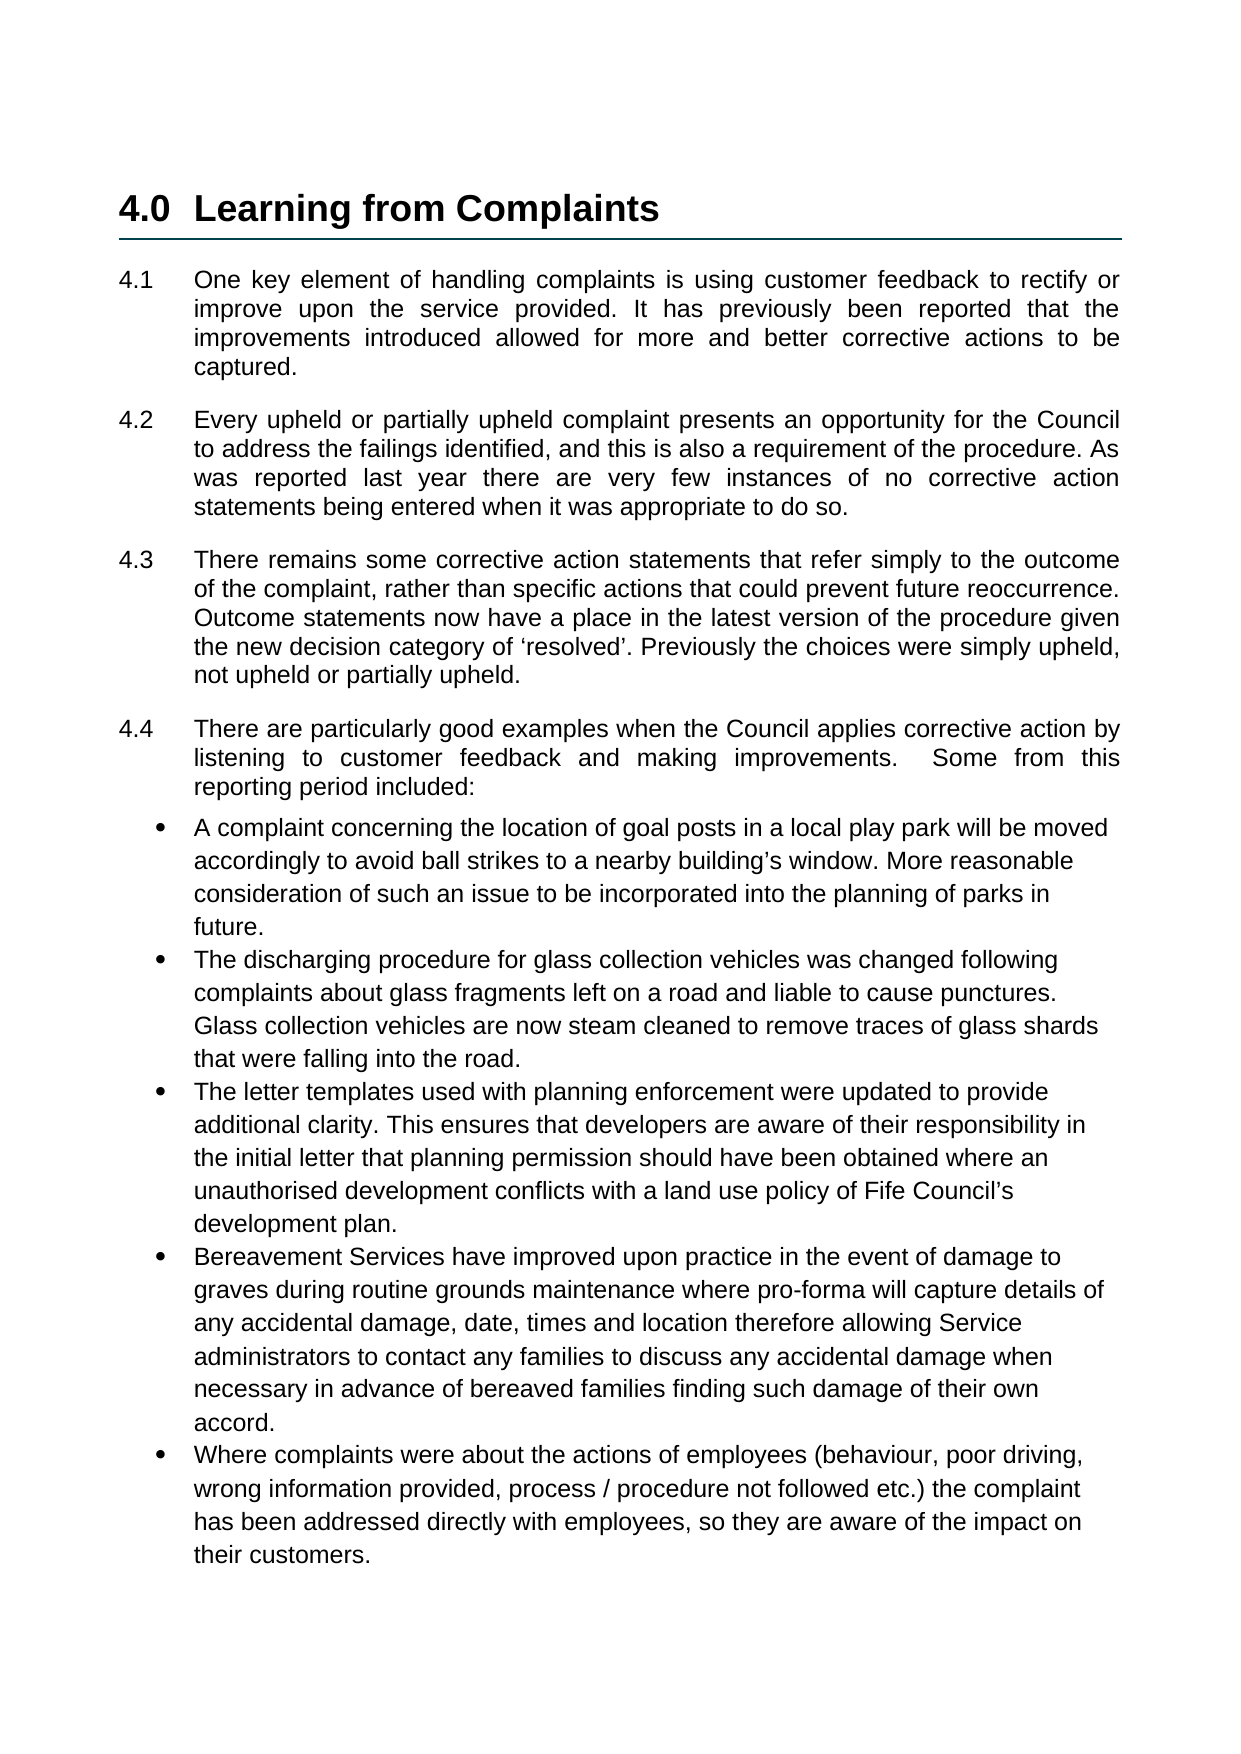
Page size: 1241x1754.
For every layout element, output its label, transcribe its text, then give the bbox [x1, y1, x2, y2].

list The letter templates used with planning enforcement were updated to provide additional clarity. This ensures that developers are aware of their responsibility in the initial letter that planning permission should have been obtained where an unauthorised development conflicts with a land use policy of Fife Council’s development plan. [156, 1077, 1122, 1238]
text 4.3 There remains some corrective action statements that refer simply to the outcome of the complaint, rather than specific actions that could prevent future reoccurrence. Outcome statements now have a place in the latest version of the procedure given the new decision category of ‘resolved’. Previously the choices were simply upheld, not upheld or partially upheld. [118, 545, 1122, 689]
text 4.2 Every upheld or partially upheld complaint presents an opportunity for the Council to address the failings identified, and this is also a requirement of the procedure. As was reported last year there are very few instances of no corrective action statements being entered when it was appropriate to do so. [118, 405, 1122, 520]
list The discharging procedure for glass collection vehicles was changed following complaints about glass fragments left on a road and liable to cause punctures. Glass collection vehicles are now steam cleaned to remove traces of glass shards that were falling into the road. [156, 945, 1122, 1073]
list A complaint concerning the location of goal posts in a local play park will be moved accordingly to avoid ball strikes to a nearby building’s window. More reasonable consideration of such an issue to be incorporated into the planning of parks in future. [156, 813, 1122, 941]
text 4.1 One key element of handling complaints is using customer feedback to rectify or improve upon the service provided. It has previously been reported that the improvements introduced allowed for more and better corrective actions to be captured. [118, 265, 1122, 380]
text 4.0 Learning from Complaints [118, 187, 1122, 240]
list Where complaints were about the actions of employees (behaviour, poor driving, wrong information provided, process / procedure not followed etc.) the complaint has been addressed directly with employees, so they are aware of the impact on their customers. [156, 1441, 1122, 1568]
text 4.4 There are particularly good examples when the Council applies corrective action by listening to customer feedback and making improvements. Some from this reporting period included: [118, 714, 1122, 800]
list Bereavement Services have improved upon practice in the event of damage to graves during routine grounds maintenance where pro-forma will capture details of any accidental damage, date, times and location therefore allowing Service administrators to contact any families to discuss any accidental damage when necessary in advance of bereaved families finding such damage of their own accord. [156, 1242, 1122, 1436]
